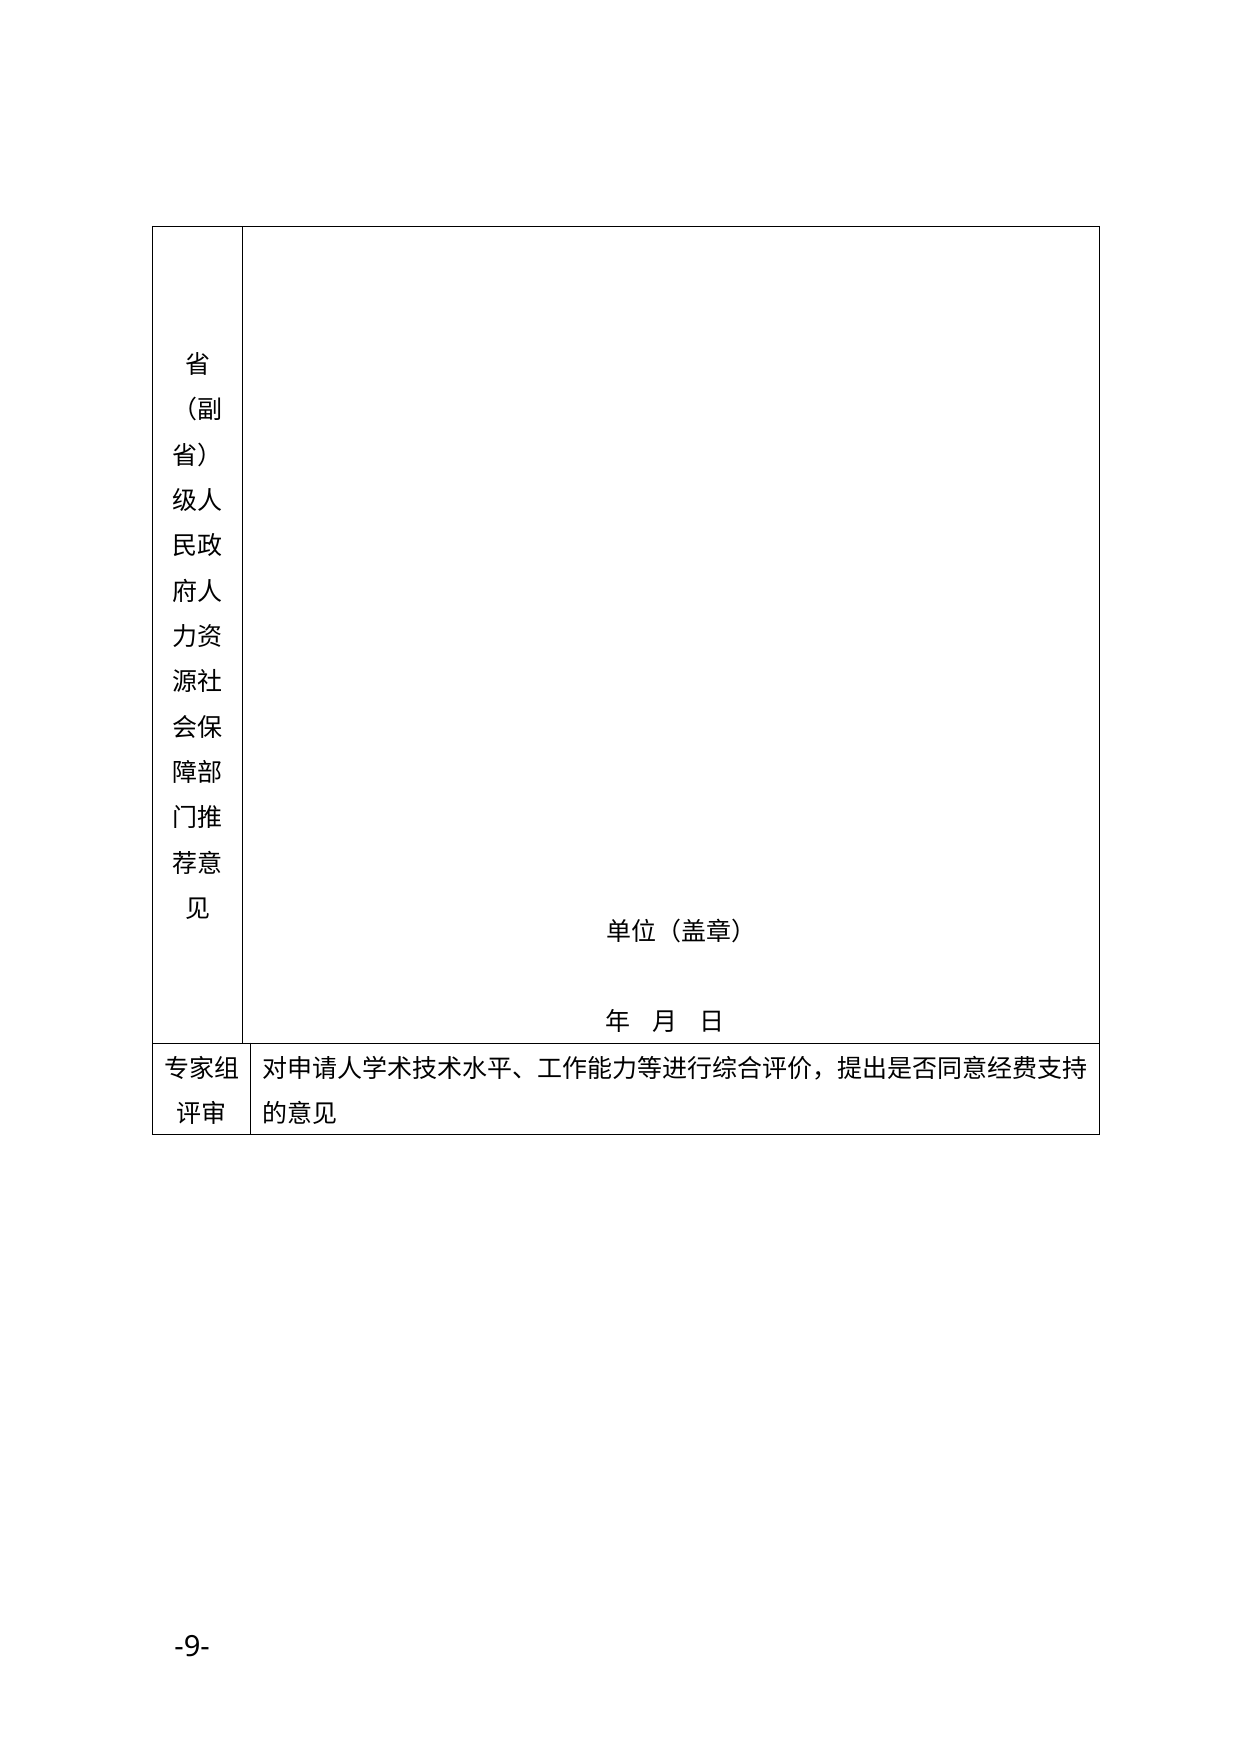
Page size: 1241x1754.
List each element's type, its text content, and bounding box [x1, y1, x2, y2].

table_cell 对申请人学术技术水平、工作能力等进行综合评价，提出是否同意经费支持的意见 [251, 1044, 1099, 1134]
table_cell 省（副省）级人民政府人力资源社会保障部门推荐意见 [153, 227, 242, 1042]
table_cell 单位（盖章） 年 月 日 [243, 227, 1099, 1042]
table_cell 专家组评审 意见 [153, 1044, 250, 1134]
